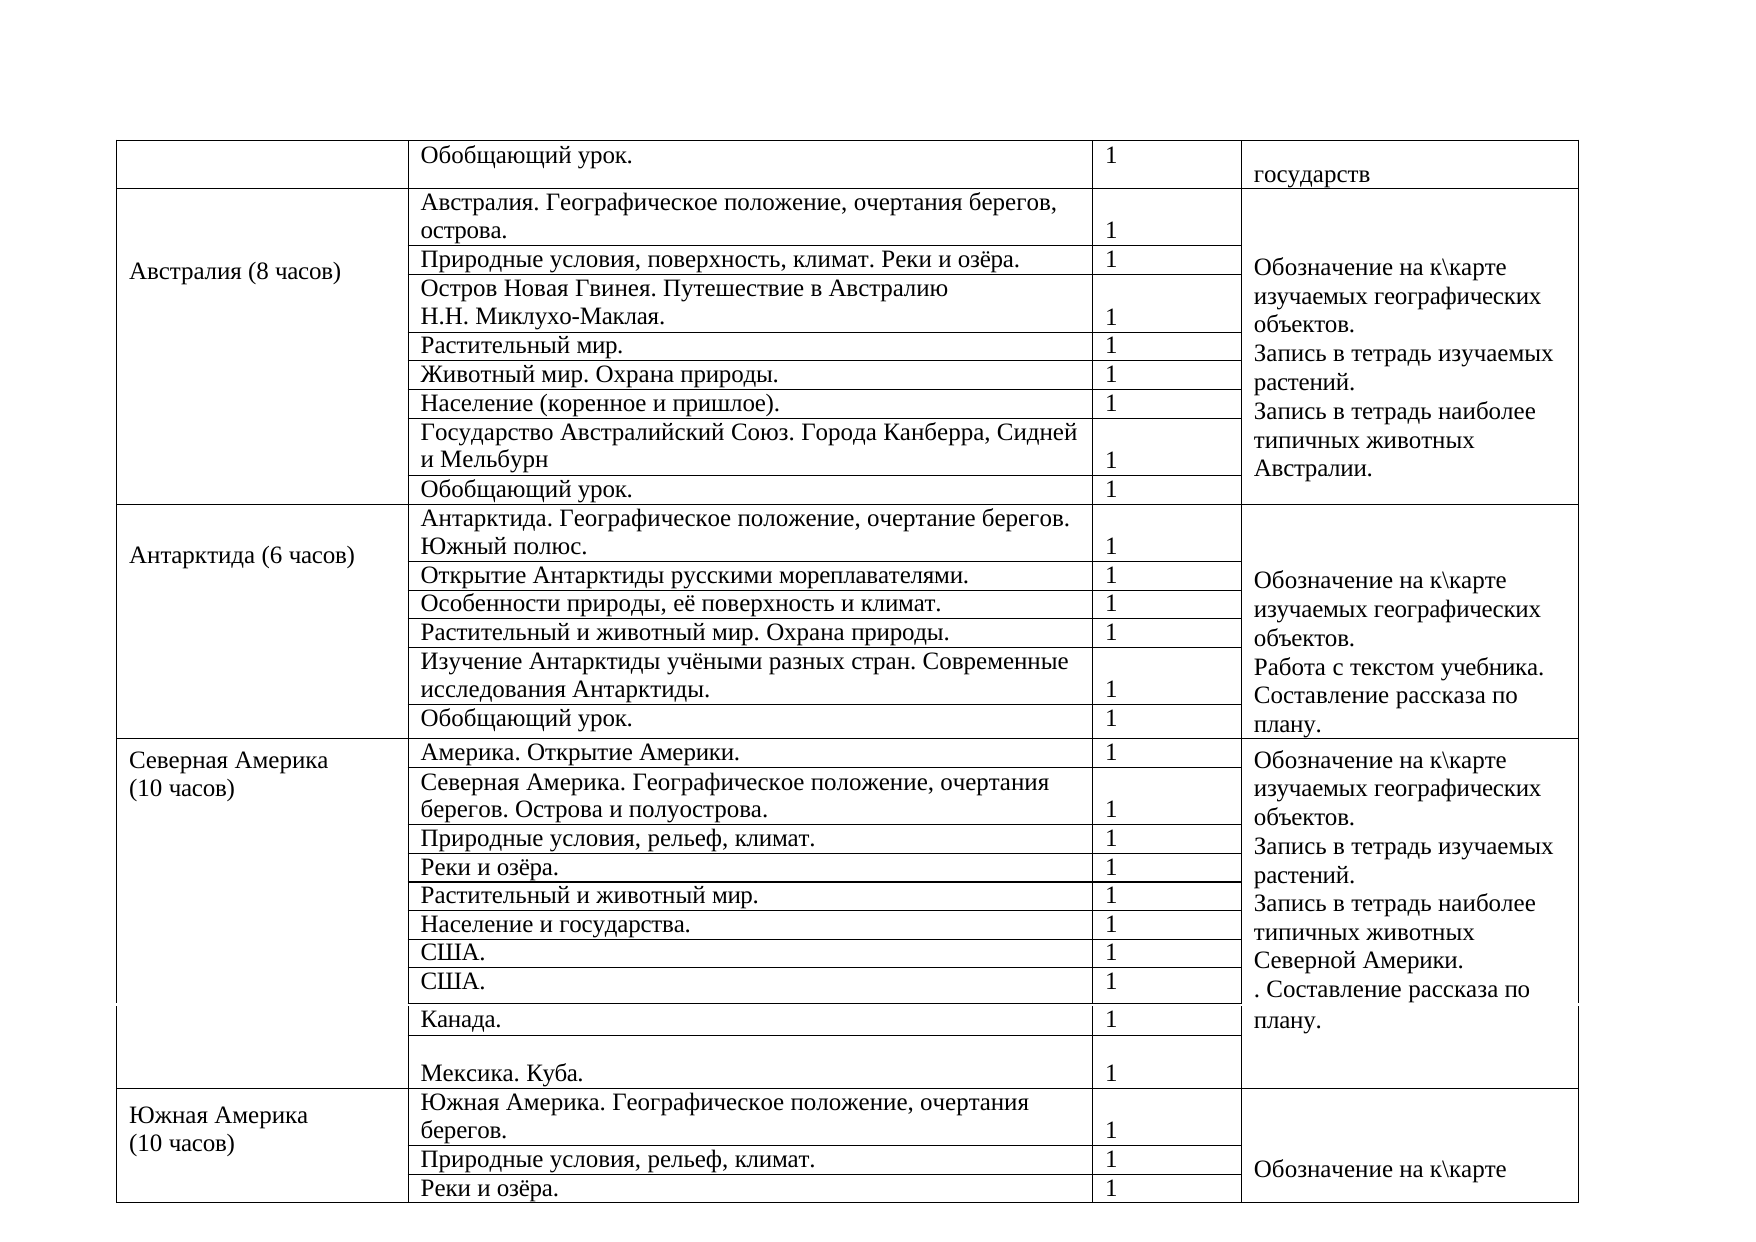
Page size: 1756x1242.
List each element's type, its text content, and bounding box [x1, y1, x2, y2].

table_cell Государство Австралийский Союз. Города Канберра, Сидней и Мельбурн [409, 419, 1092, 475]
table_cell 1 [1093, 854, 1241, 881]
table_cell 1 [1093, 390, 1241, 417]
table_cell 1 [1093, 419, 1241, 475]
table_cell Обозначение на к\карте изучаемых географических объектов. Запись в тетрадь изучаемых растений. Запись в тетрадь наиболее типичных животных Австралии. [1242, 189, 1578, 503]
table_cell Растительный мир. [409, 333, 1092, 360]
table_cell 1 [1093, 739, 1241, 767]
table_cell Северная Америка (10 часов) [117, 739, 408, 1003]
table_cell 1 [1093, 1036, 1241, 1088]
table_cell 1 [1093, 1089, 1241, 1145]
table_cell Южная Америка. Географическое положение, очертания берегов. [409, 1089, 1092, 1145]
table_cell 1 [1093, 911, 1241, 938]
table_header Канада. [409, 1006, 1092, 1035]
table_cell Обобщающий урок. [409, 705, 1092, 738]
table_cell 1 [1093, 768, 1241, 824]
table_cell Растительный и животный мир. [409, 883, 1092, 910]
table_cell 1 [1093, 476, 1241, 503]
table_cell Население и государства. [409, 911, 1092, 938]
table_cell Природные условия, рельеф, климат. [409, 825, 1092, 853]
table_cell Реки и озёра. [409, 1175, 1092, 1202]
table_cell 1 [1093, 275, 1241, 332]
table_cell Мексика. Куба. [409, 1036, 1092, 1088]
table_header плану. [1242, 1006, 1578, 1088]
table_cell Особенности природы, её поверхность и климат. [409, 591, 1092, 618]
table_cell 1 [1093, 333, 1241, 360]
table_cell 1 [1093, 883, 1241, 910]
table_cell Австралия (8 часов) [117, 189, 408, 503]
table_cell Население (коренное и пришлое). [409, 390, 1092, 417]
table_cell Америка. Открытие Америки. [409, 739, 1092, 767]
table_cell Открытие Антарктиды русскими мореплавателями. [409, 562, 1092, 589]
table_cell Реки и озёра. [409, 854, 1092, 881]
table_cell Обобщающий урок. [409, 141, 1092, 188]
table_cell 1 [1093, 246, 1241, 274]
table_header 1 [1093, 1006, 1241, 1035]
table_cell 1 [1093, 591, 1241, 618]
table_cell Животный мир. Охрана природы. [409, 361, 1092, 389]
table_cell Природные условия, рельеф, климат. [409, 1146, 1092, 1174]
table_cell 1 [1093, 968, 1241, 1003]
table_cell 1 [1093, 940, 1241, 967]
table_cell Обозначение на к\карте изучаемых географических объектов. Работа с текстом учебника. Составление рассказа по плану. [1242, 505, 1578, 738]
table_cell 1 [1093, 562, 1241, 589]
table_cell Обозначение на к\карте изучаемых географических объектов. Запись в тетрадь изучаемых растений. Запись в тетрадь наиболее типичных животных Северной Америки. . Составление рассказа по [1242, 739, 1578, 1003]
table_cell Изучение Антарктиды учёными разных стран. Современные исследования Антарктиды. [409, 648, 1092, 704]
table_cell США. [409, 968, 1092, 1003]
table_cell Природные условия, поверхность, климат. Реки и озёра. [409, 246, 1092, 274]
table_cell 1 [1093, 619, 1241, 647]
table_cell 1 [1093, 825, 1241, 853]
table_cell Обобщающий урок. [409, 476, 1092, 503]
table_cell Северная Америка. Географическое положение, очертания берегов. Острова и полуострова. [409, 768, 1092, 824]
table_cell 1 [1093, 141, 1241, 188]
table_cell Антарктида. Географическое положение, очертание берегов. Южный полюс. [409, 505, 1092, 561]
table_cell 1 [1093, 1146, 1241, 1174]
table_header [117, 1006, 408, 1088]
table_cell Растительный и животный мир. Охрана природы. [409, 619, 1092, 647]
table_cell 1 [1093, 361, 1241, 389]
table_cell Обозначение на к\карте изучаемых географических объектов. Запись в тетрадь изучаемых растений. Запись в тетрадь наиболее типичных животных Южной Америки. Составление рассказа по плану. [1242, 1089, 1578, 1202]
table_cell Австралия. Географическое положение, очертания берегов, острова. [409, 189, 1092, 245]
table_cell Южная Америка (10 часов) [117, 1089, 408, 1202]
table_cell США. [409, 940, 1092, 967]
table_cell Антарктида (6 часов) [117, 505, 408, 738]
table_cell 1 [1093, 705, 1241, 738]
table_cell 1 [1093, 648, 1241, 704]
table_cell Остров Новая Гвинея. Путешествие в Австралию Н.Н. Миклухо-Маклая. [409, 275, 1092, 332]
table_cell 1 [1093, 1175, 1241, 1202]
table_cell 1 [1093, 505, 1241, 561]
table_cell 1 [1093, 189, 1241, 245]
